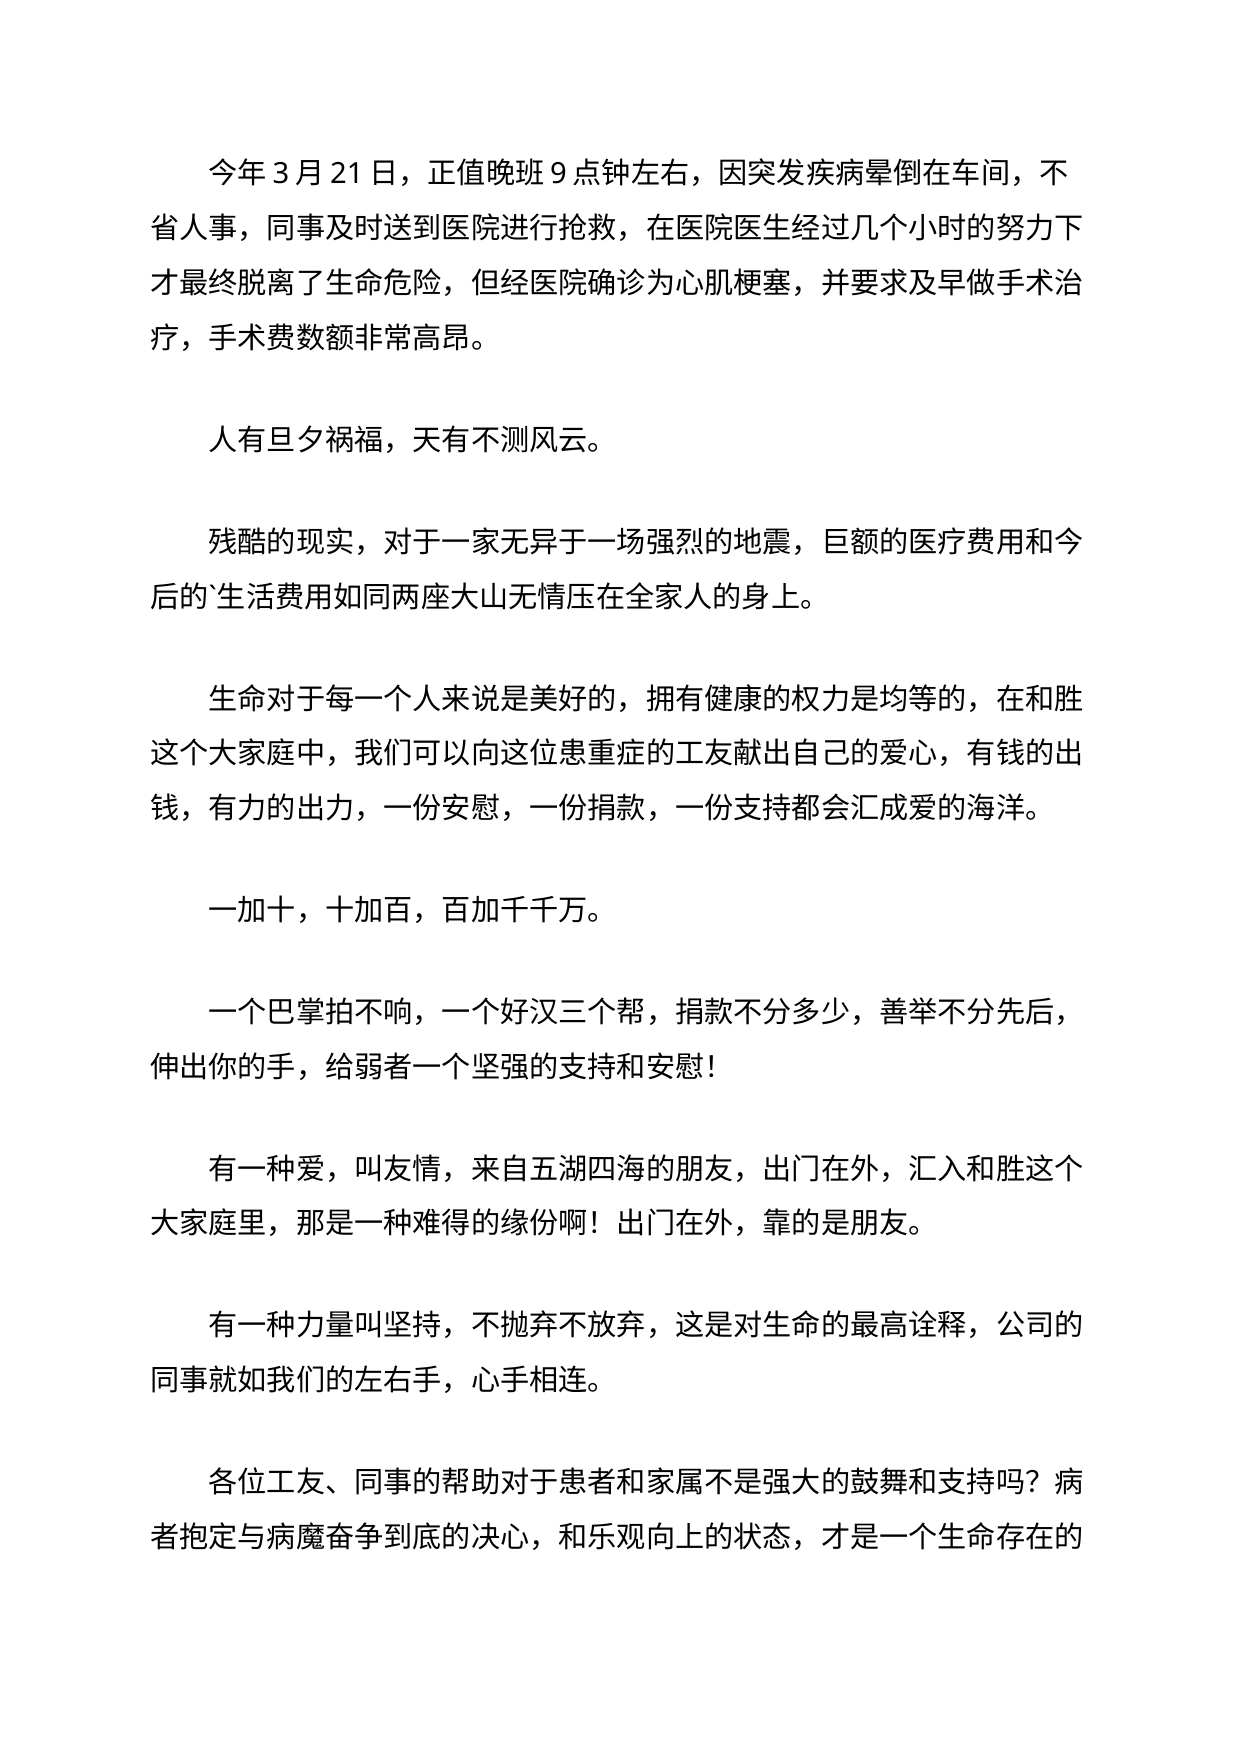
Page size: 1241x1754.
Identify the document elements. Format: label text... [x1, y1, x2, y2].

text 有一种爱，叫友情，来自五湖四海的朋友，出门在外，汇入和胜这个大家庭里，那是一种难得的缘份啊！出门在外，靠的是朋友。 [150, 1145, 1090, 1242]
text 生命对于每一个人来说是美好的，拥有健康的权力是均等的，在和胜这个大家庭中，我们可以向这位患重症的工友献出自己的爱心，有钱的出钱，有力的出力，一份安慰，一份捐款，一份支持都会汇成爱的海洋。 [150, 675, 1090, 827]
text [150, 1458, 1090, 1556]
text 今年3月21日，正值晚班9点钟左右，因突发疾病晕倒在车间，不省人事，同事及时送到医院进行抢救，在医院医生经过几个小时的努力下才最终脱离了生命危险，但经医院确诊为心肌梗塞，并要求及早做手术治疗，手术费数额非常高昂。 [150, 150, 1090, 357]
text 残酷的现实，对于一家无异于一场强烈的地震，巨额的医疗费用和今后的`生活费用如同两座大山无情压在全家人的身上。 [150, 518, 1090, 616]
text 一加十，十加百，百加千千万。 [150, 887, 1090, 929]
text 一个巴掌拍不响，一个好汉三个帮，捐款不分多少，善举不分先后，伸出你的手，给弱者一个坚强的支持和安慰！ [150, 988, 1090, 1086]
text 有一种力量叫坚持，不抛弃不放弃，这是对生命的最高诠释，公司的同事就如我们的左右手，心手相连。 [150, 1302, 1090, 1399]
text 人有旦夕祸福，天有不测风云。 [150, 417, 1090, 459]
